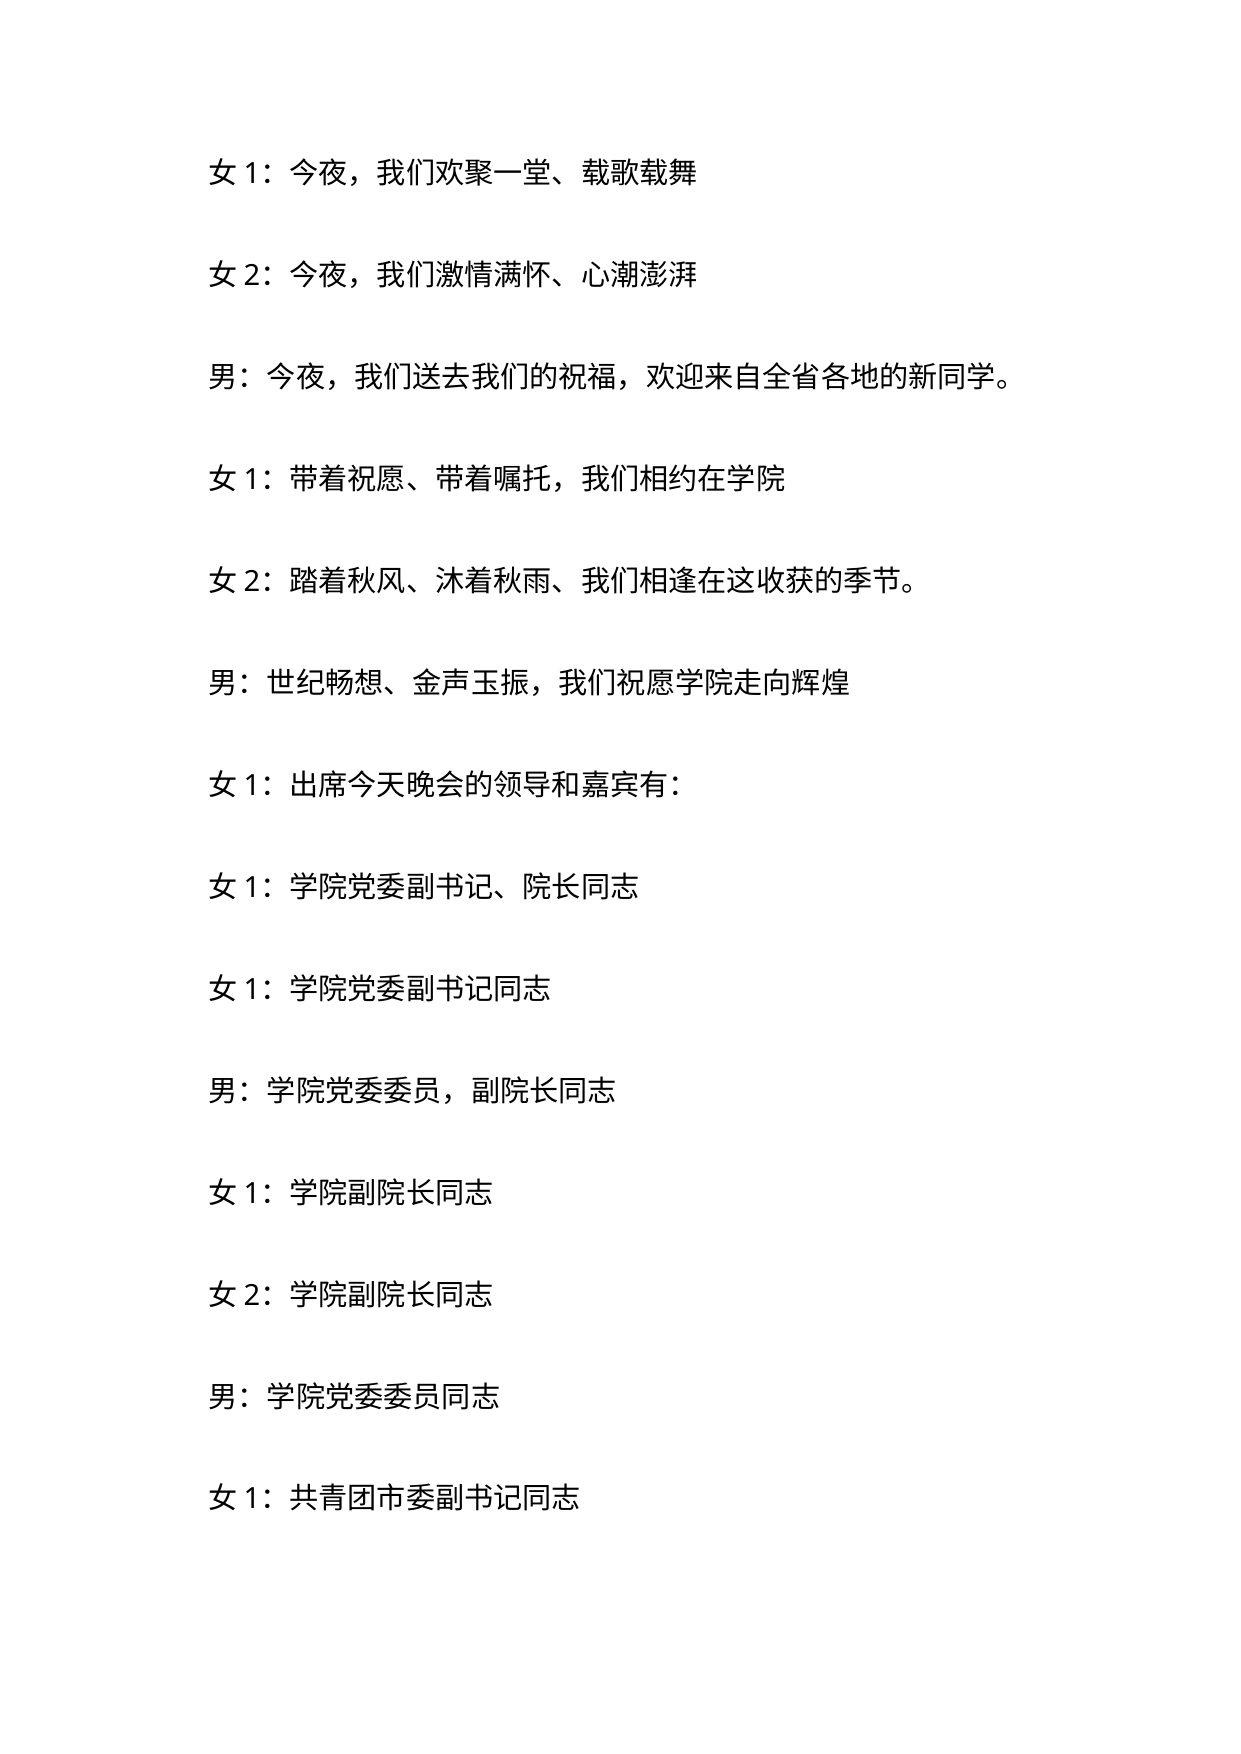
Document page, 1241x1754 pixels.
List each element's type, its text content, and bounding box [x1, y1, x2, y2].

text 男：学院党委委员，副院长同志 [150, 1067, 1090, 1110]
text 女1：共青团市委副书记同志 [150, 1475, 1090, 1517]
text 女2：踏着秋风、沐着秋雨、我们相逢在这收获的季节。 [150, 558, 1090, 600]
text 男：世纪畅想、金声玉振，我们祝愿学院走向辉煌 [150, 660, 1090, 702]
text 男：今夜，我们送去我们的祝福，欢迎来自全省各地的新同学。 [150, 354, 1090, 396]
text 男：学院党委委员同志 [150, 1373, 1090, 1415]
text 女1：学院党委副书记、院长同志 [150, 863, 1090, 906]
text 女1：带着祝愿、带着嘱托，我们相约在学院 [150, 456, 1090, 498]
text 女1：学院副院长同志 [150, 1169, 1090, 1212]
text 女2：今夜，我们激情满怀、心潮澎湃 [150, 252, 1090, 294]
text 女1：今夜，我们欢聚一堂、载歌载舞 [150, 150, 1090, 192]
text 女1：出席今天晚会的领导和嘉宾有： [150, 761, 1090, 804]
text 女1：学院党委副书记同志 [150, 965, 1090, 1008]
text 女2：学院副院长同志 [150, 1271, 1090, 1313]
